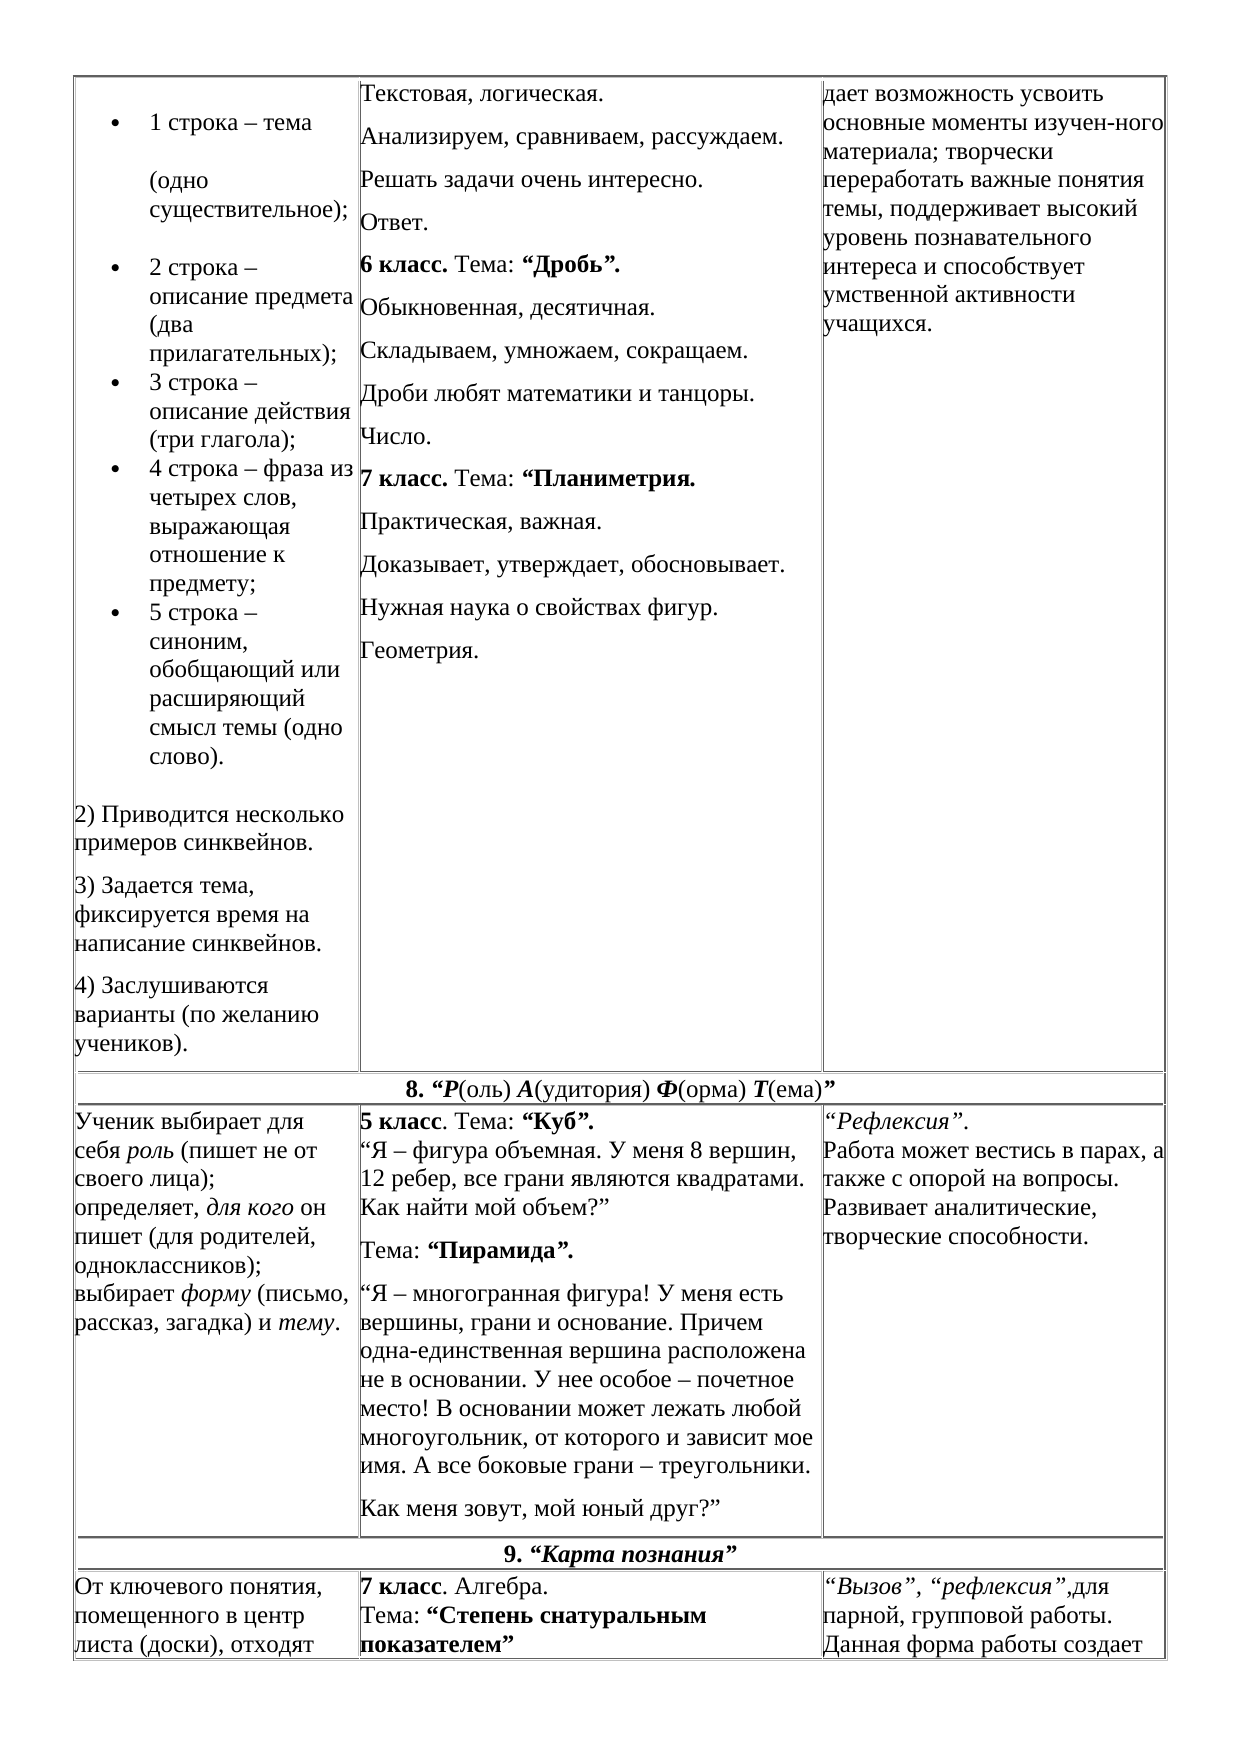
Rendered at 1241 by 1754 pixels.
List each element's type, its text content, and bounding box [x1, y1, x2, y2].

table_cell 8. “Р(оль) А(удитория) Ф(орма) Т(ема)” [74, 1071, 1166, 1103]
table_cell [76, 78, 360, 1071]
table_cell “Рефлексия”. Работа может вестись в парах, а также с опорой на вопросы. Развивает аналитические, творческие способности. [824, 1103, 1166, 1536]
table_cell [360, 1572, 822, 1657]
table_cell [76, 1568, 360, 1657]
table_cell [823, 78, 1164, 1071]
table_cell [824, 1568, 1165, 1657]
table_cell Ученик выбирает для себя роль (пишет не от своего лица); определяет, для кого он пишет (для родителей, одноклассников); выбирает форму (письмо, рассказ, загадка) и тему. [74, 1103, 358, 1536]
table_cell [360, 78, 823, 1071]
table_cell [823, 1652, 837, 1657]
table_cell 5 класс. Тема: “Куб”. “Я – фигура объемная. У меня 8 вершин, 12 ребер, все грани являются квадратами. Как найти мой объем?” Тема: “Пирамида”. “Я – многогранная фигура! У меня есть вершины, грани и основание. Причем одна-единственная вершина расположена не в основании. У нее особое – почетное место! В основании может лежать любой многоугольник, от которого и зависит мое имя. А все боковые грани – треугольники. Как меня зовут, мой юный друг?” [361, 1106, 821, 1536]
table_cell 9. “Карта познания” [76, 1536, 1164, 1568]
